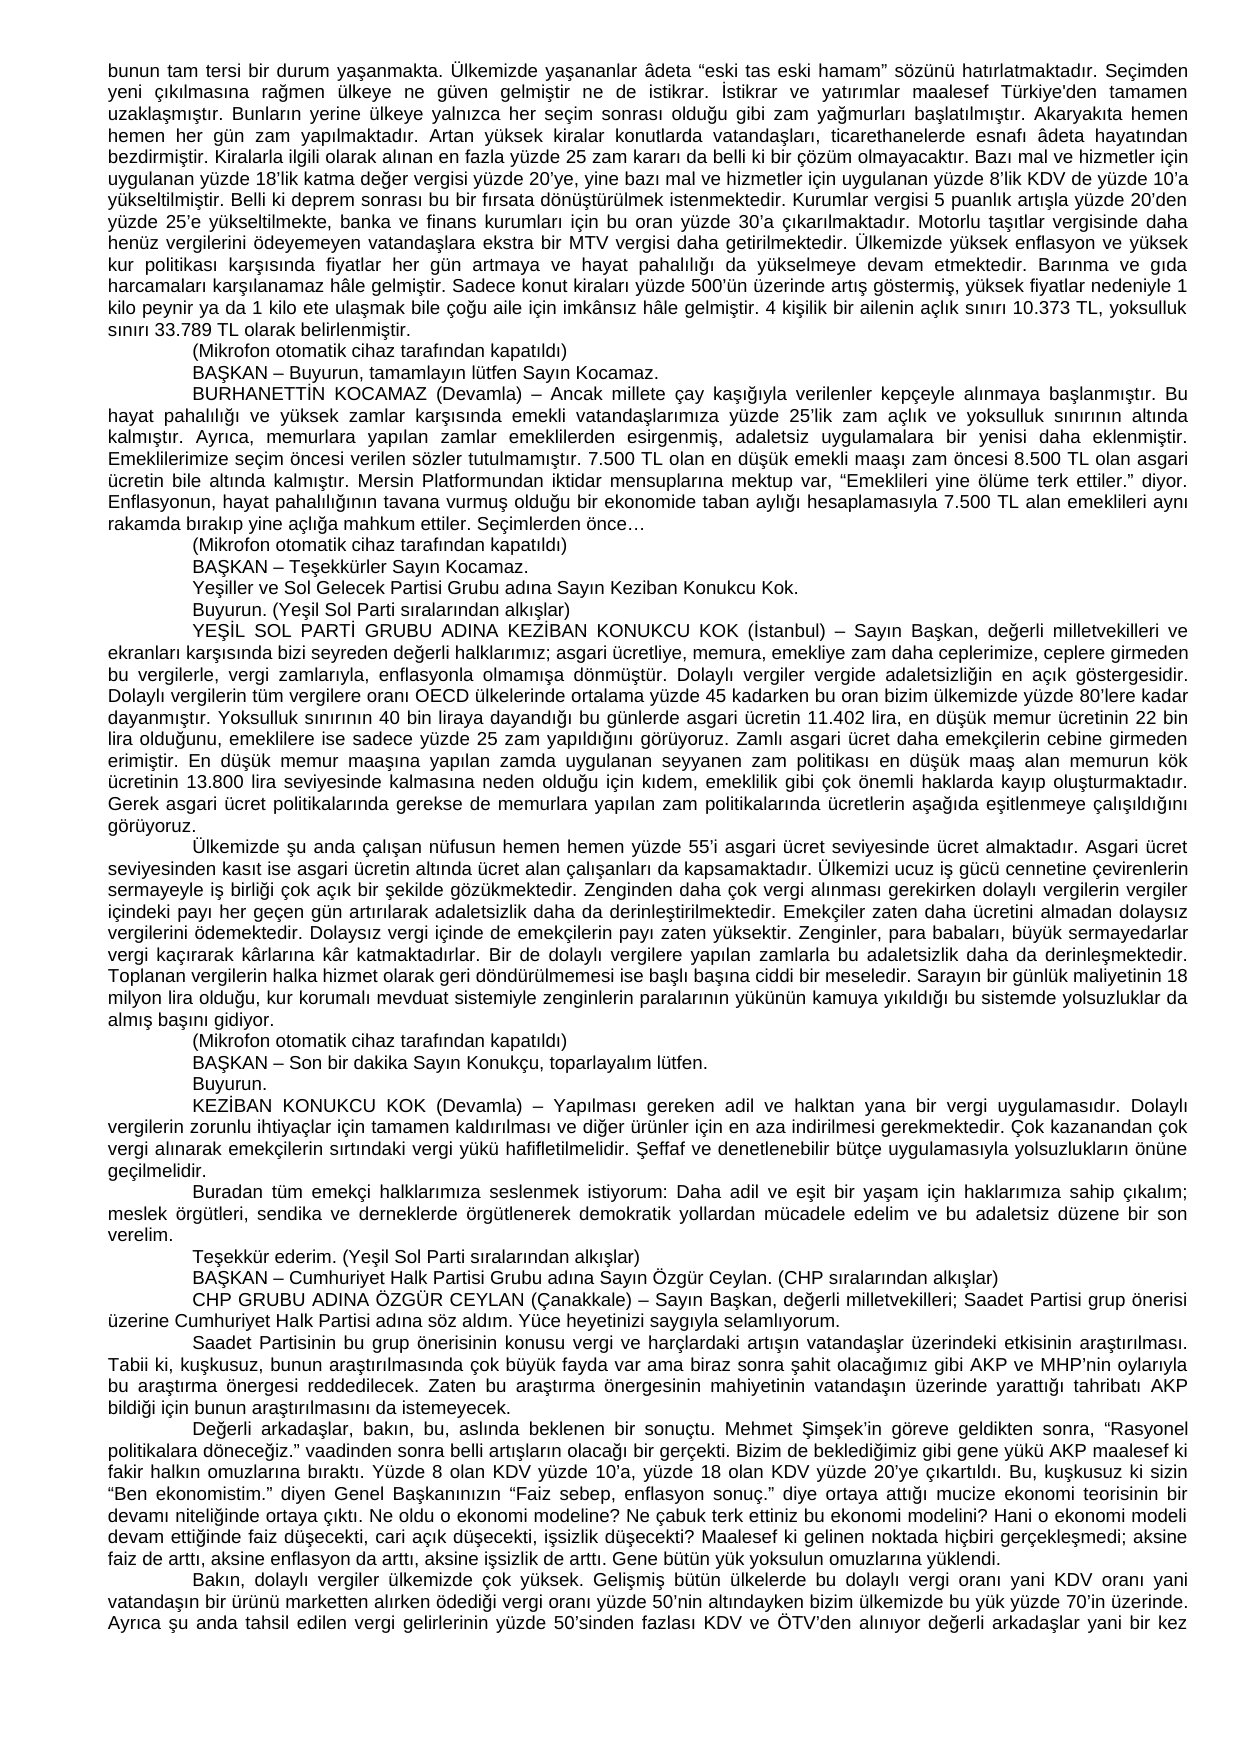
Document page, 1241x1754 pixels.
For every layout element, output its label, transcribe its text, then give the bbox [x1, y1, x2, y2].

text BAŞKAN – Teşekkürler Sayın Kocamaz. [108, 556, 1189, 577]
text Teşekkür ederim. (Yeşil Sol Parti sıralarından alkışlar) [108, 1246, 1189, 1267]
text Buyurun. [108, 1073, 1189, 1095]
text YEŞİL SOL PARTİ GRUBU ADINA KEZİBAN KONUKCU KOK (İstanbul) – Sayın Başkan, değerli milletvekilleri ve ekranları karşısında bizi seyreden değerli halklarımız; asgari ücretliye, memura, emekliye zam daha ceplerimize, ceplere girmeden bu vergilerle, vergi zamlarıyla, enflasyonla olmamışa dönmüştür. Dolaylı vergiler vergide adaletsizliğin en açık göstergesidir. Dolaylı vergilerin tüm vergilere oranı OECD ülkelerinde ortalama yüzde 45 kadarken bu oran bizim ülkemizde yüzde 80’lere kadar dayanmıştır. Yoksulluk sınırının 40 bin liraya dayandığı bu günlerde asgari ücretin 11.402 lira, en düşük memur ücretinin 22 bin lira olduğunu, emeklilere ise sadece yüzde 25 zam yapıldığını görüyoruz. Zamlı asgari ücret daha emekçilerin cebine girmeden erimiştir. En düşük memur maaşına yapılan zamda uygulanan seyyanen zam politikası en düşük maaş alan memurun kök ücretinin 13.800 lira seviyesinde kalmasına neden olduğu için kıdem, emeklilik gibi çok önemli haklarda kayıp oluşturmaktadır. Gerek asgari ücret politikalarında gerekse de memurlara yapılan zam politikalarında ücretlerin aşağıda eşitlenmeye çalışıldığını görüyoruz. [108, 620, 1189, 836]
text Buradan tüm emekçi halklarımıza seslenmek istiyorum: Daha adil ve eşit bir yaşam için haklarımıza sahip çıkalım; meslek örgütleri, sendika ve derneklerde örgütlenerek demokratik yollardan mücadele edelim ve bu adaletsiz düzene bir son verelim. [108, 1181, 1189, 1246]
text (Mikrofon otomatik cihaz tarafından kapatıldı) [108, 1030, 1189, 1052]
text BAŞKAN – Son bir dakika Sayın Konukçu, toparlayalım lütfen. [108, 1052, 1189, 1073]
text Ülkemizde şu anda çalışan nüfusun hemen hemen yüzde 55’i asgari ücret seviyesinde ücret almaktadır. Asgari ücret seviyesinden kasıt ise asgari ücretin altında ücret alan çalışanları da kapsamaktadır. Ülkemizi ucuz iş gücü cennetine çevirenlerin sermayeyle iş birliği çok açık bir şekilde gözükmektedir. Zenginden daha çok vergi alınması gerekirken dolaylı vergilerin vergiler içindeki payı her geçen gün artırılarak adaletsizlik daha da derinleştirilmektedir. Emekçiler zaten daha ücretini almadan dolaysız vergilerini ödemektedir. Dolaysız vergi içinde de emekçilerin payı zaten yüksektir. Zenginler, para babaları, büyük sermayedarlar vergi kaçırarak kârlarına kâr katmaktadırlar. Bir de dolaylı vergilere yapılan zamlarla bu adaletsizlik daha da derinleşmektedir. Toplanan vergilerin halka hizmet olarak geri döndürülmemesi ise başlı başına ciddi bir meseledir. Sarayın bir günlük maliyetinin 18 milyon lira olduğu, kur korumalı mevduat sistemiyle zenginlerin paralarının yükünün kamuya yıkıldığı bu sistemde yolsuzluklar da almış başını gidiyor. [108, 836, 1189, 1030]
text (Mikrofon otomatik cihaz tarafından kapatıldı) [108, 340, 1189, 362]
text Saadet Partisinin bu grup önerisinin konusu vergi ve harçlardaki artışın vatandaşlar üzerindeki etkisinin araştırılması. Tabii ki, kuşkusuz, bunun araştırılmasında çok büyük fayda var ama biraz sonra şahit olacağımız gibi AKP ve MHP’nin oylarıyla bu araştırma önergesi reddedilecek. Zaten bu araştırma önergesinin mahiyetinin vatandaşın üzerinde yarattığı tahribatı AKP bildiği için bunun araştırılmasını da istemeyecek. [108, 1332, 1189, 1418]
text BAŞKAN – Buyurun, tamamlayın lütfen Sayın Kocamaz. [108, 362, 1189, 383]
text (Mikrofon otomatik cihaz tarafından kapatıldı) [108, 534, 1189, 556]
text Değerli arkadaşlar, bakın, bu, aslında beklenen bir sonuçtu. Mehmet Şimşek’in göreve geldikten sonra, “Rasyonel politikalara döneceğiz.” vaadinden sonra belli artışların olacağı bir gerçekti. Bizim de beklediğimiz gibi gene yükü AKP maalesef ki fakir halkın omuzlarına bıraktı. Yüzde 8 olan KDV yüzde 10’a, yüzde 18 olan KDV yüzde 20’ye çıkartıldı. Bu, kuşkusuz ki sizin “Ben ekonomistim.” diyen Genel Başkanınızın “Faiz sebep, enflasyon sonuç.” diye ortaya attığı mucize ekonomi teorisinin bir devamı niteliğinde ortaya çıktı. Ne oldu o ekonomi modeline? Ne çabuk terk ettiniz bu ekonomi modelini? Hani o ekonomi modeli devam ettiğinde faiz düşecekti, cari açık düşecekti, işsizlik düşecekti? Maalesef ki gelinen noktada hiçbiri gerçekleşmedi; aksine faiz de arttı, aksine enflasyon da arttı, aksine işsizlik de arttı. Gene bütün yük yoksulun omuzlarına yüklendi. [108, 1418, 1189, 1569]
text KEZİBAN KONUKCU KOK (Devamla) – Yapılması gereken adil ve halktan yana bir vergi uygulamasıdır. Dolaylı vergilerin zorunlu ihtiyaçlar için tamamen kaldırılması ve diğer ürünler için en aza indirilmesi gerekmektedir. Çok kazanandan çok vergi alınarak emekçilerin sırtındaki vergi yükü hafifletilmelidir. Şeffaf ve denetlenebilir bütçe uygulamasıyla yolsuzlukların önüne geçilmelidir. [108, 1095, 1189, 1181]
text CHP GRUBU ADINA ÖZGÜR CEYLAN (Çanakkale) – Sayın Başkan, değerli milletvekilleri; Saadet Partisi grup önerisi üzerine Cumhuriyet Halk Partisi adına söz aldım. Yüce heyetinizi saygıyla selamlıyorum. [108, 1289, 1189, 1332]
text BURHANETTİN KOCAMAZ (Devamla) – Ancak millete çay kaşığıyla verilenler kepçeyle alınmaya başlanmıştır. Bu hayat pahalılığı ve yüksek zamlar karşısında emekli vatandaşlarımıza yüzde 25’lik zam açlık ve yoksulluk sınırının altında kalmıştır. Ayrıca, memurlara yapılan zamlar emeklilerden esirgenmiş, adaletsiz uygulamalara bir yenisi daha eklenmiştir. Emeklilerimize seçim öncesi verilen sözler tutulmamıştır. 7.500 TL olan en düşük emekli maaşı zam öncesi 8.500 TL olan asgari ücretin bile altında kalmıştır. Mersin Platformundan iktidar mensuplarına mektup var, “Emeklileri yine ölüme terk ettiler.” diyor. Enflasyonun, hayat pahalılığının tavana vurmuş olduğu bir ekonomide taban aylığı hesaplamasıyla 7.500 TL alan emeklileri aynı rakamda bırakıp yine açlığa mahkum ettiler. Seçimlerden önce… [108, 383, 1189, 534]
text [108, 1569, 1189, 1634]
text Buyurun. (Yeşil Sol Parti sıralarından alkışlar) [108, 599, 1189, 620]
text Yeşiller ve Sol Gelecek Partisi Grubu adına Sayın Keziban Konukcu Kok. [108, 577, 1189, 599]
text BAŞKAN – Cumhuriyet Halk Partisi Grubu adına Sayın Özgür Ceylan. (CHP sıralarından alkışlar) [108, 1267, 1189, 1289]
